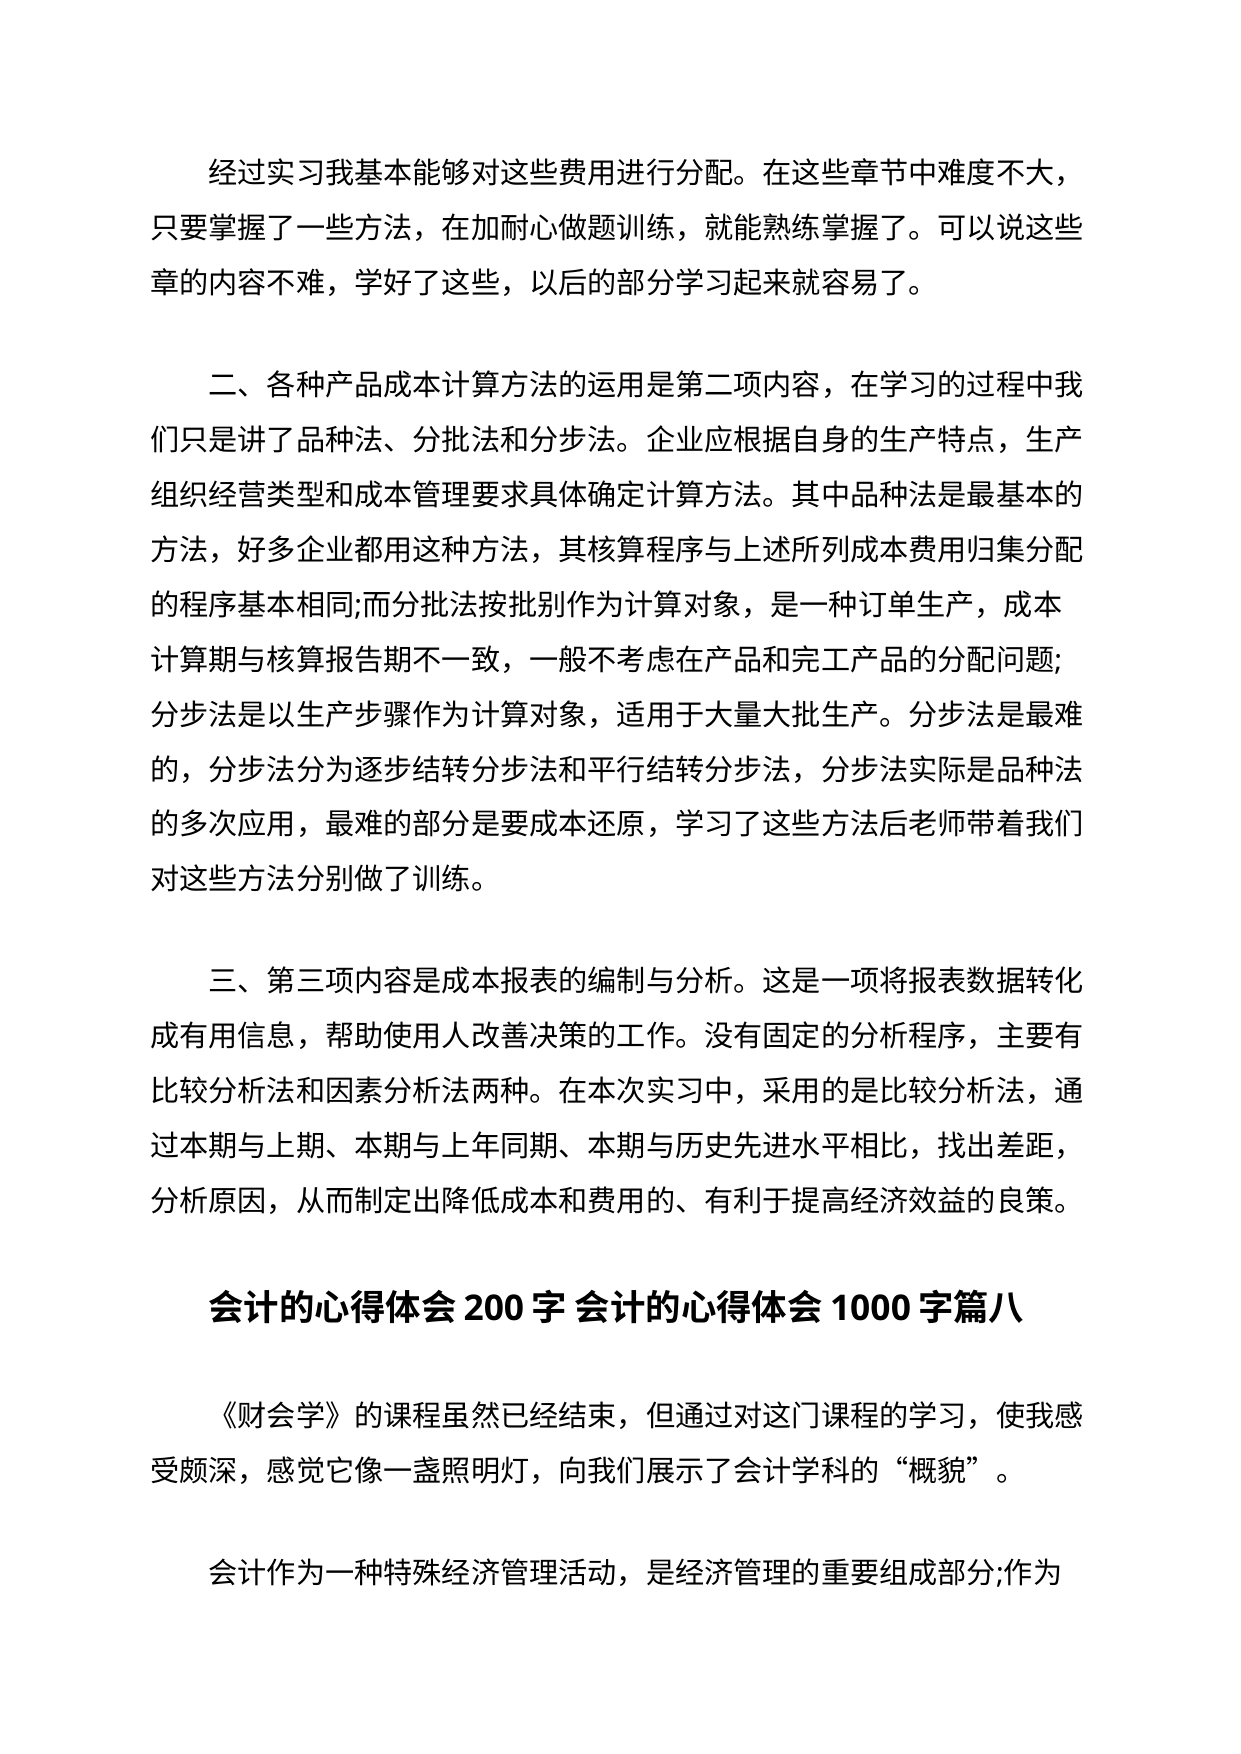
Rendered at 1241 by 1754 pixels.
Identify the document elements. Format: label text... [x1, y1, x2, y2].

text 二、各种产品成本计算方法的运用是第二项内容，在学习的过程中我们只是讲了品种法、分批法和分步法。企业应根据自身的生产特点，生产组织经营类型和成本管理要求具体确定计算方法。其中品种法是最基本的方法，好多企业都用这种方法，其核算程序与上述所列成本费用归集分配的程序基本相同;而分批法按批别作为计算对象，是一种订单生产，成本计算期与核算报告期不一致，一般不考虑在产品和完工产品的分配问题;分步法是以生产步骤作为计算对象，适用于大量大批生产。分步法是最难的，分步法分为逐步结转分步法和平行结转分步法，分步法实际是品种法的多次应用，最难的部分是要成本还原，学习了这些方法后老师带着我们对这些方法分别做了训练。 [150, 362, 1090, 898]
text 会计的心得体会200字 会计的心得体会1000字篇八 [150, 1279, 1090, 1330]
text 三、第三项内容是成本报表的编制与分析。这是一项将报表数据转化成有用信息，帮助使用人改善决策的工作。没有固定的分析程序，主要有比较分析法和因素分析法两种。在本次实习中，采用的是比较分析法，通过本期与上期、本期与上年同期、本期与历史先进水平相比，找出差距，分析原因，从而制定出降低成本和费用的、有利于提高经济效益的良策。 [150, 958, 1090, 1219]
text 《财会学》的课程虽然已经结束，但通过对这门课程的学习，使我感受颇深，感觉它像一盏照明灯，向我们展示了会计学科的“概貌”。 [150, 1392, 1090, 1490]
text 经过实习我基本能够对这些费用进行分配。在这些章节中难度不大，只要掌握了一些方法，在加耐心做题训练，就能熟练掌握了。可以说这些章的内容不难，学好了这些，以后的部分学习起来就容易了。 [150, 150, 1090, 302]
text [150, 1549, 1090, 1592]
